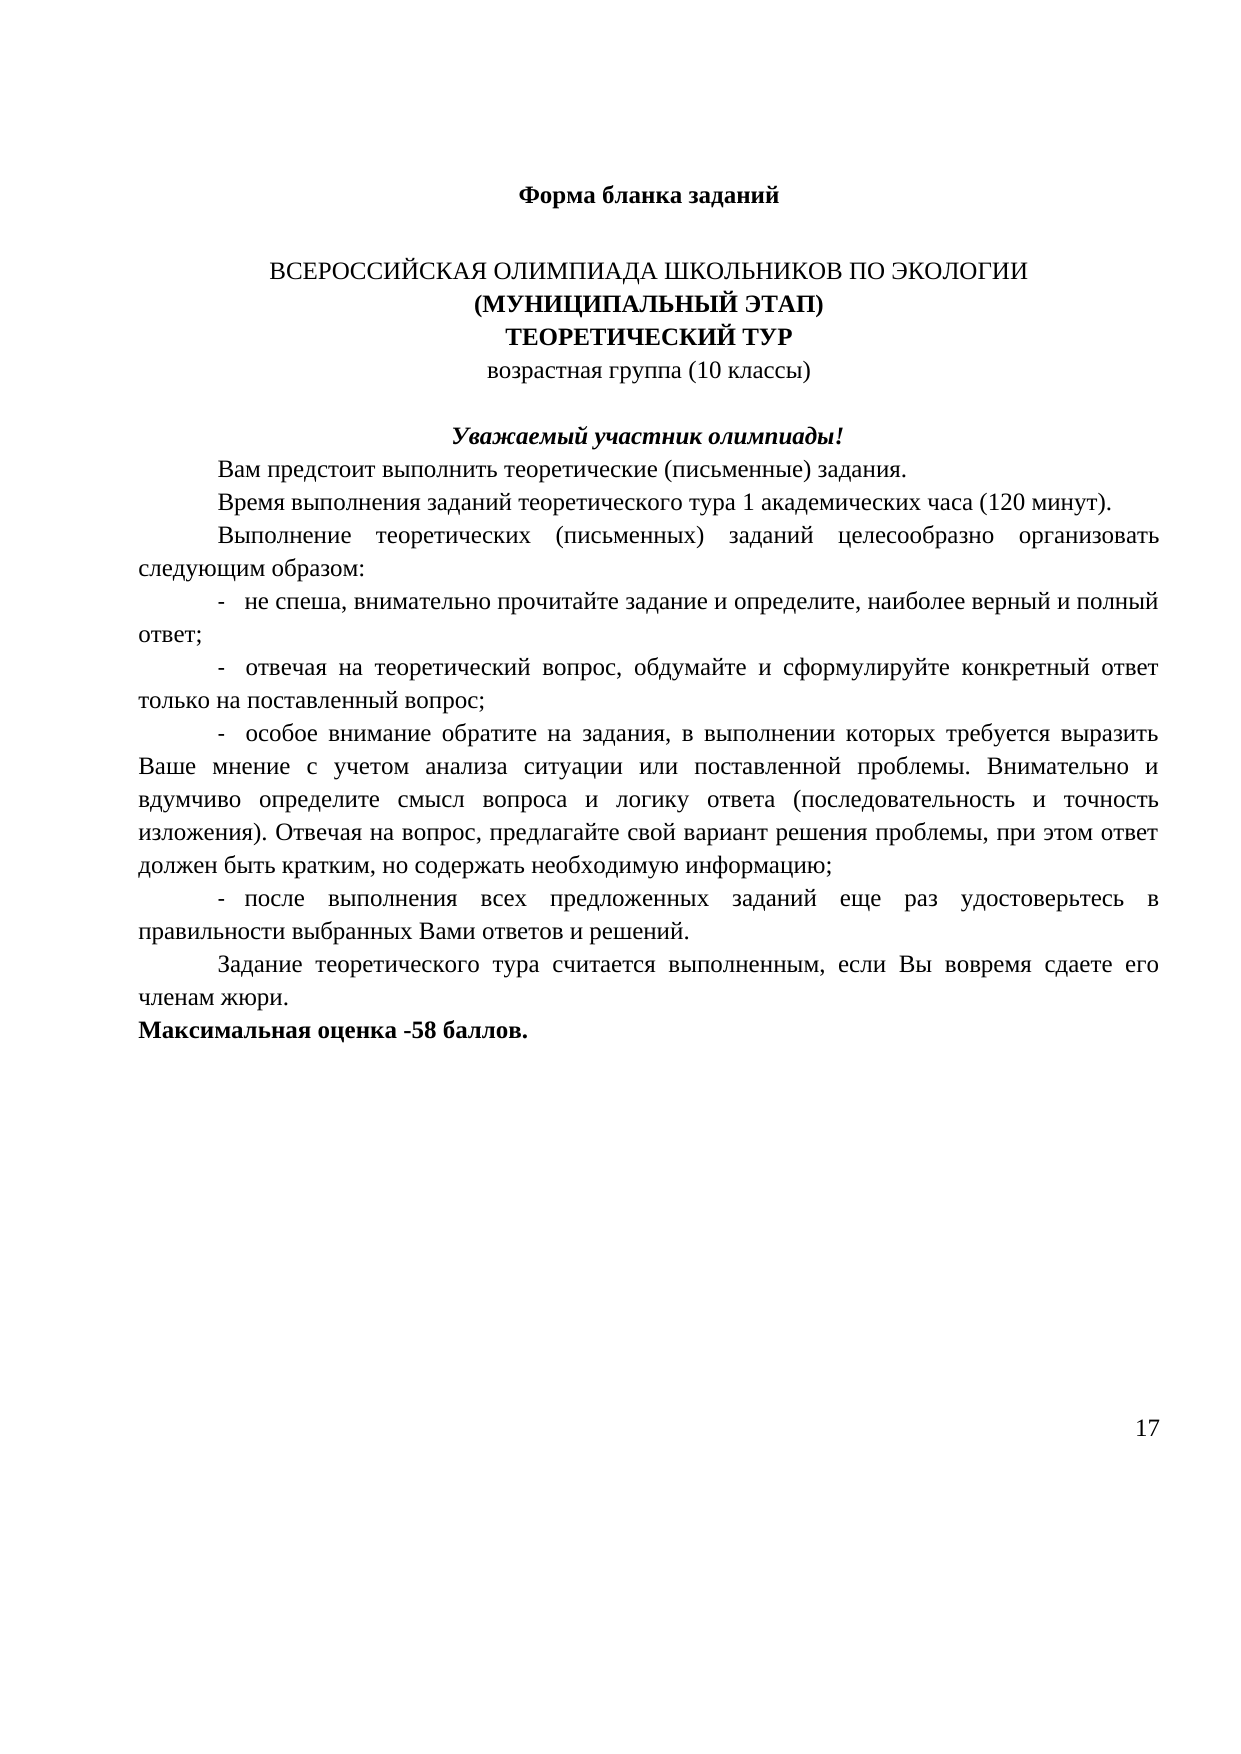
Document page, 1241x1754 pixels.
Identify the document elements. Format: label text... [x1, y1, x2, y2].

list после выполнения всех предложенных заданий еще раз удостоверьтесь в правильности выбранных Вами ответов и решений. [138, 883, 1160, 945]
text ВСЕРОССИЙСКАЯ ОЛИМПИАДА ШКОЛЬНИКОВ ПО ЭКОЛОГИИ [138, 256, 1160, 284]
text Выполнение теоретических (письменных) заданий целесообразно организовать следующим образом: [138, 520, 1160, 582]
list отвечая на теоретический вопрос, обдумайте и сформулируйте конкретный ответ только на поставленный вопрос; [138, 652, 1160, 714]
text Задание теоретического тура считается выполненным, если Вы вовремя сдаете его членам жюри. [138, 949, 1160, 1011]
list особое внимание обратите на задания, в выполнении которых требуется выразить Ваше мнение с учетом анализа ситуации или поставленной проблемы. Внимательно и вдумчиво определите смысл вопроса и логику ответа (последовательность и точность изложения). Отвечая на вопрос, предлагайте свой вариант решения проблемы, при этом ответ должен быть кратким, но содержать необходимую информацию; [138, 718, 1160, 879]
text Время выполнения заданий теоретического тура 1 академических часа (120 минут). [138, 487, 1160, 516]
text ТЕОРЕТИЧЕСКИЙ ТУР возрастная группа (10 классы) [138, 322, 1160, 384]
text Вам предстоит выполнить теоретические (письменные) задания. [138, 454, 1160, 483]
text Форма бланка заданий [138, 180, 1160, 208]
text (МУНИЦИПАЛЬНЫЙ ЭТАП) [138, 289, 1160, 318]
list не спеша, внимательно прочитайте задание и определите, наиболее верный и полный ответ; [138, 586, 1160, 648]
text Уважаемый участник олимпиады! [138, 421, 1160, 450]
text Максимальная оценка -58 баллов. [138, 1015, 1160, 1044]
